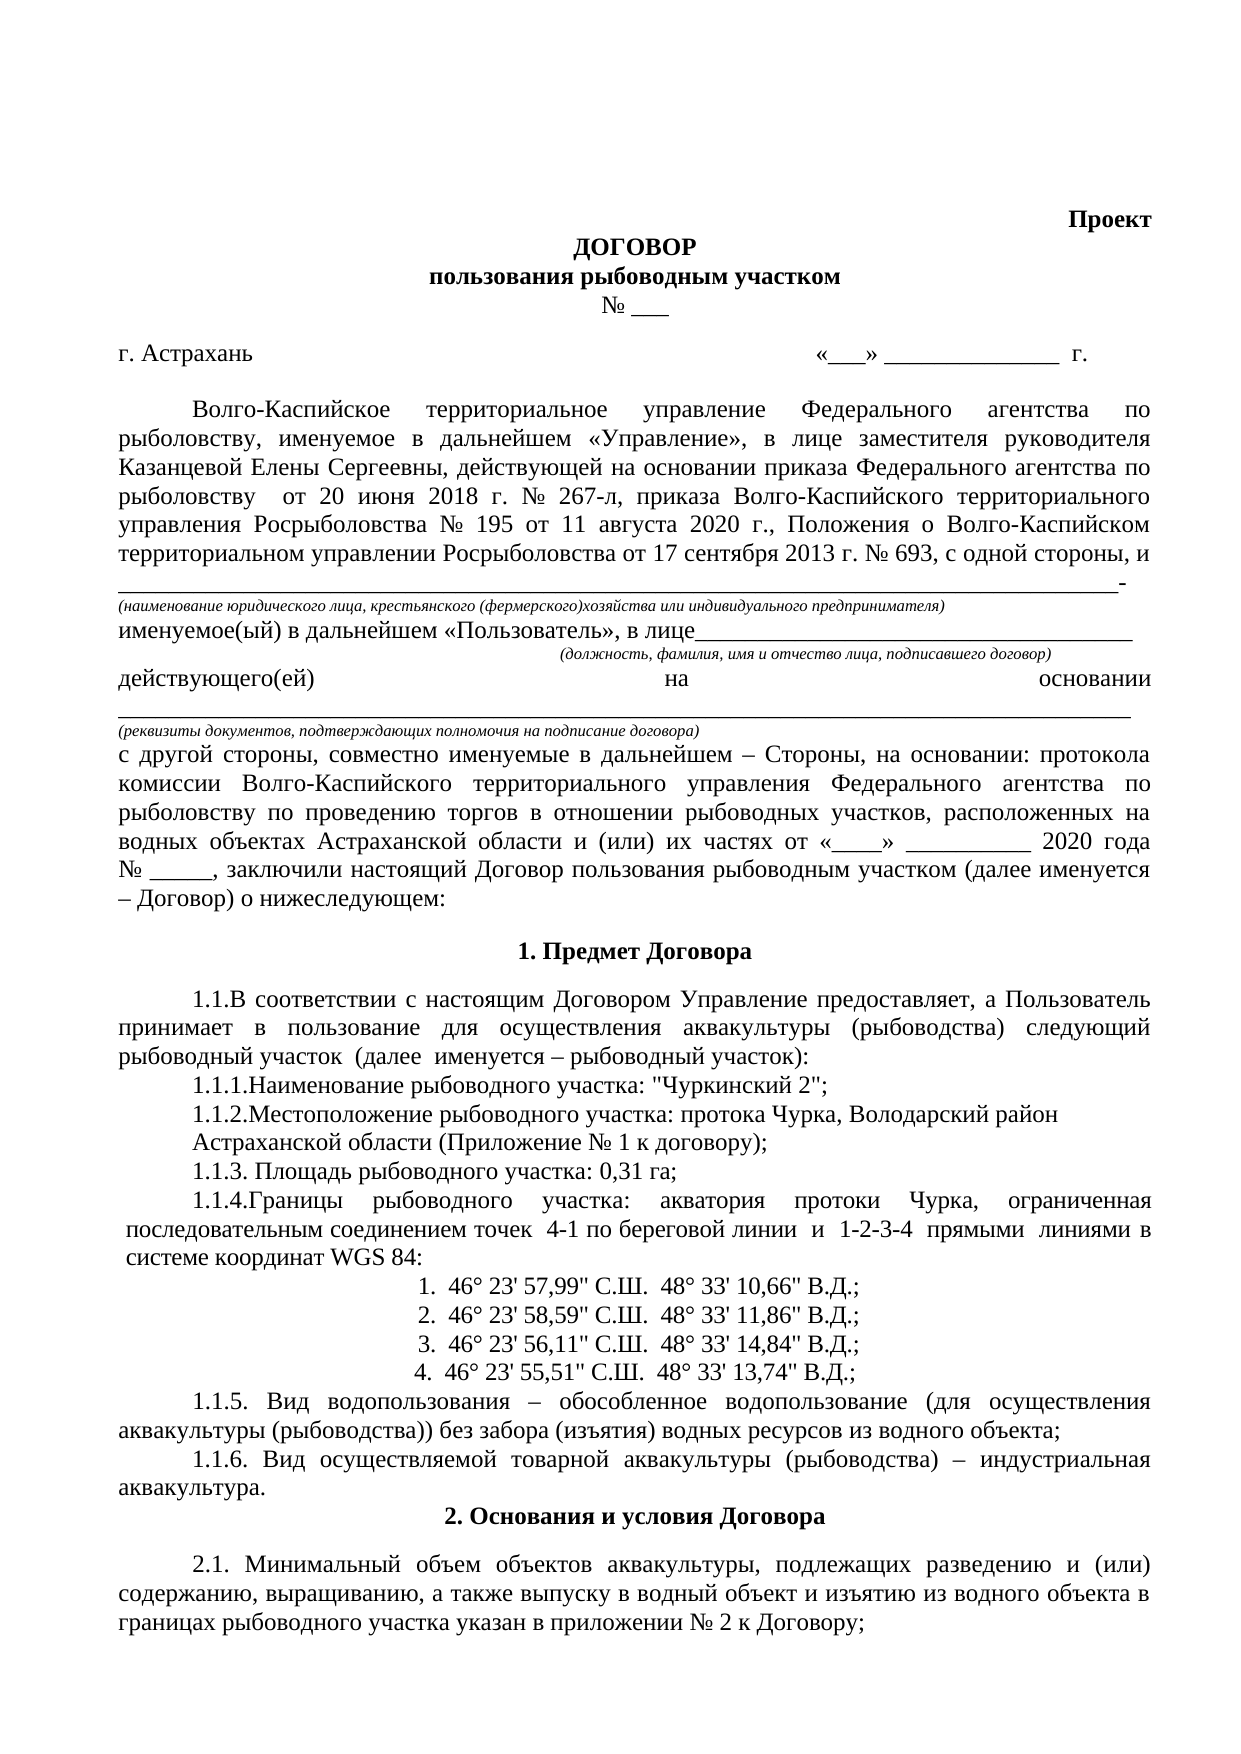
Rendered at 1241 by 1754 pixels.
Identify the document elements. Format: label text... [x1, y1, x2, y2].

text г. Астрахань «___» ______________ г. [118, 338, 1152, 367]
text Проект [118, 204, 1152, 232]
text (наименование юридического лица, крестьянского (фермерского)хозяйства или индивидуального предпринимателя) [118, 596, 1152, 615]
text 1. Предмет Договора [118, 936, 1152, 964]
text (должность, фамилия, имя и отчество лица, подписавшего договор) [118, 644, 1152, 663]
text 2. 46° 23' 58,59" С.Ш. 48° 33' 11,86" В.Д.; [126, 1300, 1152, 1329]
text Волго-Каспийское территориальное управление Федерального агентства по рыболовству, именуемое в дальнейшем «Управление», в лице заместителя руководителя Казанцевой Елены Сергеевны, действующей на основании приказа Федерального агентства по рыболовству от 20 июня 2018 г. № 267-л, приказа Волго-Каспийского территориального управления Росрыболовства № 195 от 11 августа 2020 г., Положения о Волго-Каспийском территориальном управлении Росрыболовства от 17 сентября 2013 г. № 693, с одной стороны, и ________________________________________________________________________________- [118, 394, 1152, 596]
text 1. 46° 23' 57,99" С.Ш. 48° 33' 10,66" В.Д.; [126, 1271, 1152, 1300]
text 1.1.1.Наименование рыбоводного участка: "Чуркинский 2"; [118, 1070, 1152, 1099]
text 4. 46° 23' 55,51" С.Ш. 48° 33' 13,74" В.Д.; [118, 1357, 1152, 1386]
text 1.1.6. Вид осуществляемой товарной аквакультуры (рыбоводства) – индустриальная аквакультура. [118, 1444, 1152, 1501]
text именуемое(ый) в дальнейшем «Пользователь», в лице___________________________________ [118, 615, 1152, 644]
text пользования рыбоводным участком [118, 261, 1152, 290]
text с другой стороны, совместно именуемые в дальнейшем – Стороны, на основании: протокола комиссии Волго-Каспийского территориального управления Федерального агентства по рыболовству по проведению торгов в отношении рыбоводных участков, расположенных на водных объектах Астраханской области и (или) их частях от «____» __________ 2020 года № _____, заключили настоящий Договор пользования рыбоводным участком (далее именуется – Договор) о нижеследующем: [118, 739, 1152, 912]
text ДОГОВОР [118, 232, 1152, 261]
text 2.1. Минимальный объем объектов аквакультуры, подлежащих разведению и (или) содержанию, выращиванию, а также выпуску в водный объект и изъятию из водного объекта в границах рыбоводного участка указан в приложении № 2 к Договору; [118, 1549, 1152, 1635]
text 1.1.2.Местоположение рыбоводного участка: протока Чурка, Володарский район [118, 1099, 1152, 1127]
text 3. 46° 23' 56,11" С.Ш. 48° 33' 14,84" В.Д.; [126, 1329, 1152, 1357]
text действующего(ей) на основании _________________________________________________________________________________ [118, 663, 1152, 720]
text 2. Основания и условия Договора [118, 1501, 1152, 1530]
text 1.1.4.Границы рыбоводного участка: акватория протоки Чурка, ограниченная последовательным соединением точек 4-1 по береговой линии и 1-2-3-4 прямыми линиями в системе координат WGS 84: [126, 1185, 1152, 1271]
text Астраханской области (Приложение № 1 к договору); [118, 1127, 1152, 1156]
text 1.1.5. Вид водопользования – обособленное водопользование (для осуществления аквакультуры (рыбоводства)) без забора (изъятия) водных ресурсов из водного объекта; [118, 1386, 1152, 1444]
text 1.1.3. Площадь рыбоводного участка: 0,31 га; [118, 1156, 1152, 1185]
text (реквизиты документов, подтверждающих полномочия на подписание договора) [118, 720, 1152, 739]
text 1.1.В соответствии с настоящим Договором Управление предоставляет, а Пользователь принимает в пользование для осуществления аквакультуры (рыбоводства) следующий рыбоводный участок (далее именуется – рыбоводный участок): [118, 984, 1152, 1070]
text № ___ [118, 290, 1152, 319]
